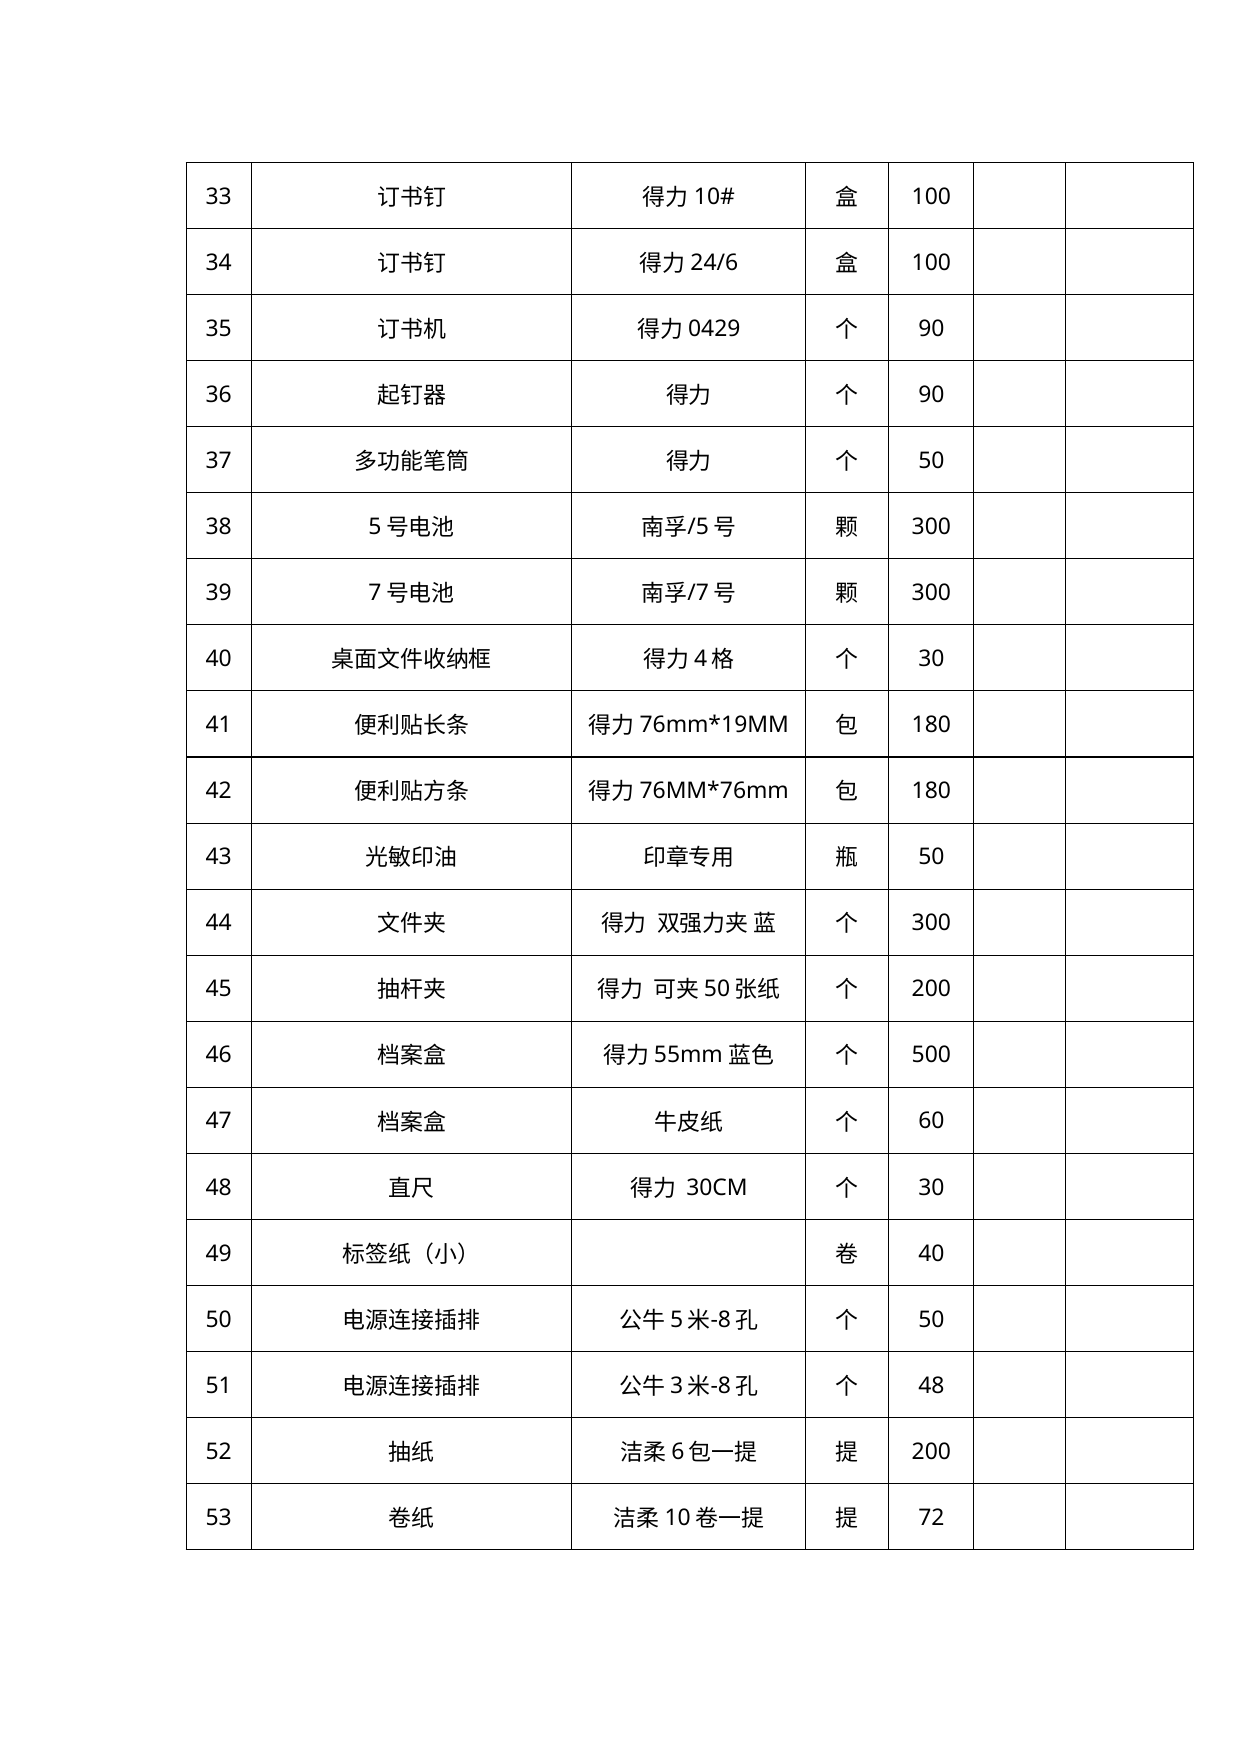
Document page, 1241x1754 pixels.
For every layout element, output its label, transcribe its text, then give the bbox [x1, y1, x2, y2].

table_cell 档案盒 [252, 1022, 571, 1087]
table_cell [974, 1484, 1065, 1549]
table_cell 44 [187, 890, 251, 954]
table_cell 个 [806, 295, 888, 360]
table_cell 49 [187, 1220, 251, 1285]
table_cell [1066, 427, 1193, 492]
table_cell 抽杆夹 [252, 956, 571, 1021]
table_cell 300 [889, 493, 973, 558]
table_cell 起钉器 [252, 361, 571, 426]
table_cell 个 [806, 1022, 888, 1087]
table_cell 公牛 5米-8孔 [572, 1286, 805, 1351]
table_cell 50 [187, 1286, 251, 1351]
table_cell [974, 1286, 1065, 1351]
table_cell 200 [889, 1418, 973, 1483]
table_cell [1066, 758, 1193, 822]
table_cell 7号电池 [252, 559, 571, 624]
table_cell 得力 76MM*76mm [572, 758, 805, 822]
table_cell 47 [187, 1088, 251, 1153]
table_cell [974, 758, 1065, 822]
table_cell 500 [889, 1022, 973, 1087]
table_cell 标签纸（小） [252, 1220, 571, 1285]
table_cell 60 [889, 1088, 973, 1153]
table_cell [1066, 1022, 1193, 1087]
table_cell 便利贴方条 [252, 758, 571, 822]
table_cell 48 [889, 1352, 973, 1417]
table_cell 300 [889, 890, 973, 954]
table_cell [974, 956, 1065, 1021]
table_cell [974, 625, 1065, 690]
table_cell 52 [187, 1418, 251, 1483]
table_cell 72 [889, 1484, 973, 1549]
table_cell 48 [187, 1154, 251, 1219]
table_cell 公牛 3米-8孔 [572, 1352, 805, 1417]
table_cell 33 [187, 163, 251, 228]
table_cell [1066, 1088, 1193, 1153]
table_cell [974, 1088, 1065, 1153]
table_cell 个 [806, 1088, 888, 1153]
table_cell 得力 4格 [572, 625, 805, 690]
table_cell 订书机 [252, 295, 571, 360]
table_cell [974, 229, 1065, 294]
table_cell 46 [187, 1022, 251, 1087]
table_cell 抽纸 [252, 1418, 571, 1483]
table_cell 得力 76mm*19MM [572, 691, 805, 756]
table_cell 得力 [572, 361, 805, 426]
table_cell 30 [889, 625, 973, 690]
table_cell 39 [187, 559, 251, 624]
table_cell 档案盒 [252, 1088, 571, 1153]
table_cell 得力 0429 [572, 295, 805, 360]
table_cell 100 [889, 163, 973, 228]
table_cell 51 [187, 1352, 251, 1417]
table_cell [974, 493, 1065, 558]
table_cell 卷纸 [252, 1484, 571, 1549]
table_cell 颗 [806, 559, 888, 624]
table_cell 100 [889, 229, 973, 294]
table_cell [1066, 295, 1193, 360]
table_cell [974, 163, 1065, 228]
table_cell 订书钉 [252, 163, 571, 228]
table_cell 桌面文件收纳框 [252, 625, 571, 690]
table_cell 个 [806, 956, 888, 1021]
table_cell 个 [806, 1154, 888, 1219]
table_cell 颗 [806, 493, 888, 558]
table_cell [974, 1154, 1065, 1219]
table_cell 200 [889, 956, 973, 1021]
table_cell 电源连接插排 [252, 1352, 571, 1417]
table_cell 个 [806, 625, 888, 690]
table_cell 便利贴长条 [252, 691, 571, 756]
table_cell [974, 1418, 1065, 1483]
table_cell 300 [889, 559, 973, 624]
table_cell 得力 10# [572, 163, 805, 228]
table_cell [1066, 493, 1193, 558]
table_cell 得力 30CM [572, 1154, 805, 1219]
table_cell [974, 295, 1065, 360]
table_cell 45 [187, 956, 251, 1021]
table_cell 南孚/7号 [572, 559, 805, 624]
table_cell [974, 824, 1065, 888]
table_cell 订书钉 [252, 229, 571, 294]
table_cell 36 [187, 361, 251, 426]
table_cell [1066, 361, 1193, 426]
table_cell 5号电池 [252, 493, 571, 558]
table_cell 41 [187, 691, 251, 756]
table_cell 得力 55mm 蓝色 [572, 1022, 805, 1087]
table_cell [1066, 1154, 1193, 1219]
table_cell 40 [889, 1220, 973, 1285]
table_cell 盒 [806, 163, 888, 228]
table_cell 得力 可夹50张纸 [572, 956, 805, 1021]
table_cell 盒 [806, 229, 888, 294]
table_cell 53 [187, 1484, 251, 1549]
table_cell [572, 1220, 805, 1285]
table_cell 电源连接插排 [252, 1286, 571, 1351]
table_cell 个 [806, 1286, 888, 1351]
table_cell 提 [806, 1484, 888, 1549]
table_cell [974, 1220, 1065, 1285]
table_cell 37 [187, 427, 251, 492]
table_cell [974, 427, 1065, 492]
table_cell [1066, 559, 1193, 624]
table_cell 90 [889, 361, 973, 426]
table_cell [974, 361, 1065, 426]
table_cell 180 [889, 758, 973, 822]
table_cell 个 [806, 427, 888, 492]
table_cell 个 [806, 1352, 888, 1417]
table_cell 光敏印油 [252, 824, 571, 888]
table_cell [1066, 1286, 1193, 1351]
table_cell 得力 双强力夹 蓝 [572, 890, 805, 954]
table_cell [974, 691, 1065, 756]
table_cell [974, 890, 1065, 954]
table_cell 提 [806, 1418, 888, 1483]
table_cell 瓶 [806, 824, 888, 888]
table_cell 180 [889, 691, 973, 756]
table_cell [1066, 625, 1193, 690]
table_cell 50 [889, 1286, 973, 1351]
table_cell 34 [187, 229, 251, 294]
table_cell [1066, 1484, 1193, 1549]
table_cell [1066, 890, 1193, 954]
table_cell 牛皮纸 [572, 1088, 805, 1153]
table_cell [1066, 1352, 1193, 1417]
table_cell 35 [187, 295, 251, 360]
table_cell [1066, 691, 1193, 756]
table_cell 文件夹 [252, 890, 571, 954]
table_cell 90 [889, 295, 973, 360]
table_cell [1066, 229, 1193, 294]
table_cell 南孚/5号 [572, 493, 805, 558]
table_cell 40 [187, 625, 251, 690]
table_cell 个 [806, 890, 888, 954]
table_cell 个 [806, 361, 888, 426]
table_cell 卷 [806, 1220, 888, 1285]
table_cell 得力 24/6 [572, 229, 805, 294]
table_cell 洁柔 6包一提 [572, 1418, 805, 1483]
table_cell [1066, 824, 1193, 888]
table_cell [974, 559, 1065, 624]
table_cell 50 [889, 824, 973, 888]
table_cell 38 [187, 493, 251, 558]
table_cell [1066, 1220, 1193, 1285]
table_cell 50 [889, 427, 973, 492]
table_cell 42 [187, 758, 251, 822]
table_cell 洁柔 10卷一提 [572, 1484, 805, 1549]
table_cell [1066, 956, 1193, 1021]
table_cell 包 [806, 691, 888, 756]
table_cell 多功能笔筒 [252, 427, 571, 492]
table_cell 43 [187, 824, 251, 888]
table_cell [974, 1022, 1065, 1087]
table_cell [1066, 163, 1193, 228]
table_cell 印章专用 [572, 824, 805, 888]
table_cell 包 [806, 758, 888, 822]
table_cell 30 [889, 1154, 973, 1219]
table_cell 直尺 [252, 1154, 571, 1219]
table_cell 得力 [572, 427, 805, 492]
table_cell [1066, 1418, 1193, 1483]
table_cell [974, 1352, 1065, 1417]
